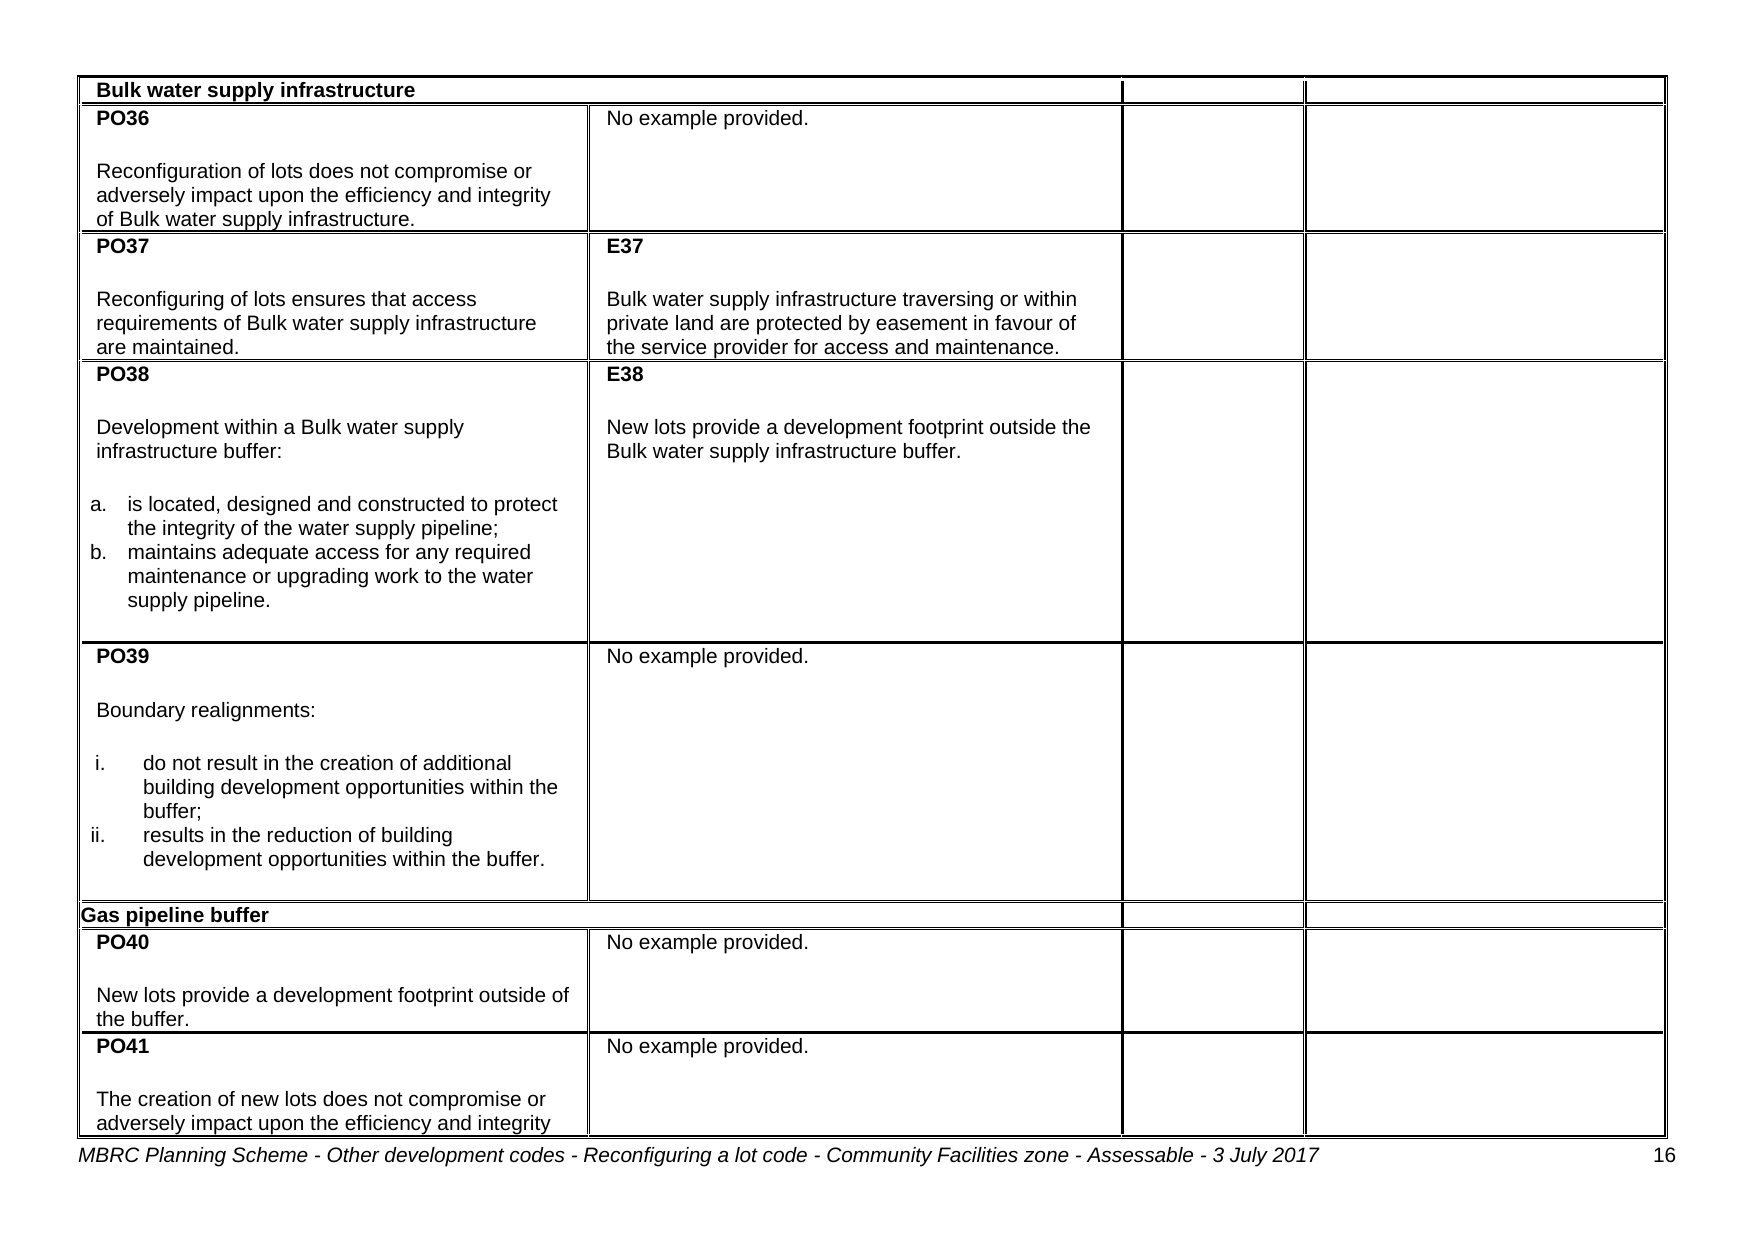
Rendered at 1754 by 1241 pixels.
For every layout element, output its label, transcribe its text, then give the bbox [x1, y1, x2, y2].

table_cell [1305, 927, 1666, 1031]
table_cell PO40 New lots provide a development footprint outside of the buffer. [78, 927, 588, 1031]
table_cell Bulk water supply infrastructure [80, 77, 1122, 102]
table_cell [80, 1031, 588, 1135]
table_cell Gas pipeline buffer [80, 900, 1121, 927]
table_cell [1307, 900, 1665, 927]
table_cell E38 New lots provide a development footprint outside the Bulk water supply infrastructure buffer. [590, 362, 1121, 641]
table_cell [589, 1034, 1122, 1135]
table_cell [1124, 644, 1303, 899]
table_cell [1122, 1031, 1305, 1135]
table_cell [1124, 362, 1303, 641]
table_cell PO36 Reconfiguration of lots does not compromise or adversely impact upon the efficiency and integrity of Bulk water supply infrastructure. [80, 102, 587, 230]
table_cell No example provided. [590, 930, 1121, 1031]
table_cell E37 Bulk water supply infrastructure traversing or within private land are protected by easement in favour of the service provider for access and maintenance. [590, 234, 1121, 359]
table_cell [1124, 106, 1303, 230]
table_cell [1124, 903, 1303, 927]
table_cell [1307, 641, 1664, 899]
table_cell [1305, 359, 1666, 641]
table_cell No example provided. [590, 106, 1121, 230]
table_cell PO37 Reconfiguring of lots ensures that access requirements of Bulk water supply infrastructure are maintained. [80, 230, 587, 359]
table_cell No example provided. [590, 644, 1121, 899]
table_cell [1305, 78, 1664, 102]
table_cell [1122, 77, 1305, 102]
table_cell [1124, 234, 1303, 359]
table_cell PO38 Development within a Bulk water supply infrastructure buffer: is located, designed and constructed to protect the integrity of the water supply pipeline; maintains adequate access for any required maintenance or upgrading work to the water supply pipeline. [78, 359, 588, 641]
table_cell [1305, 1031, 1664, 1135]
table_cell [1307, 230, 1665, 359]
table_cell [1307, 102, 1665, 230]
table_cell [1124, 930, 1303, 1031]
table_cell PO39 Boundary realignments: do not result in the creation of additional building development opportunities within the buffer; results in the reduction of building development opportunities within the buffer. [80, 641, 587, 899]
